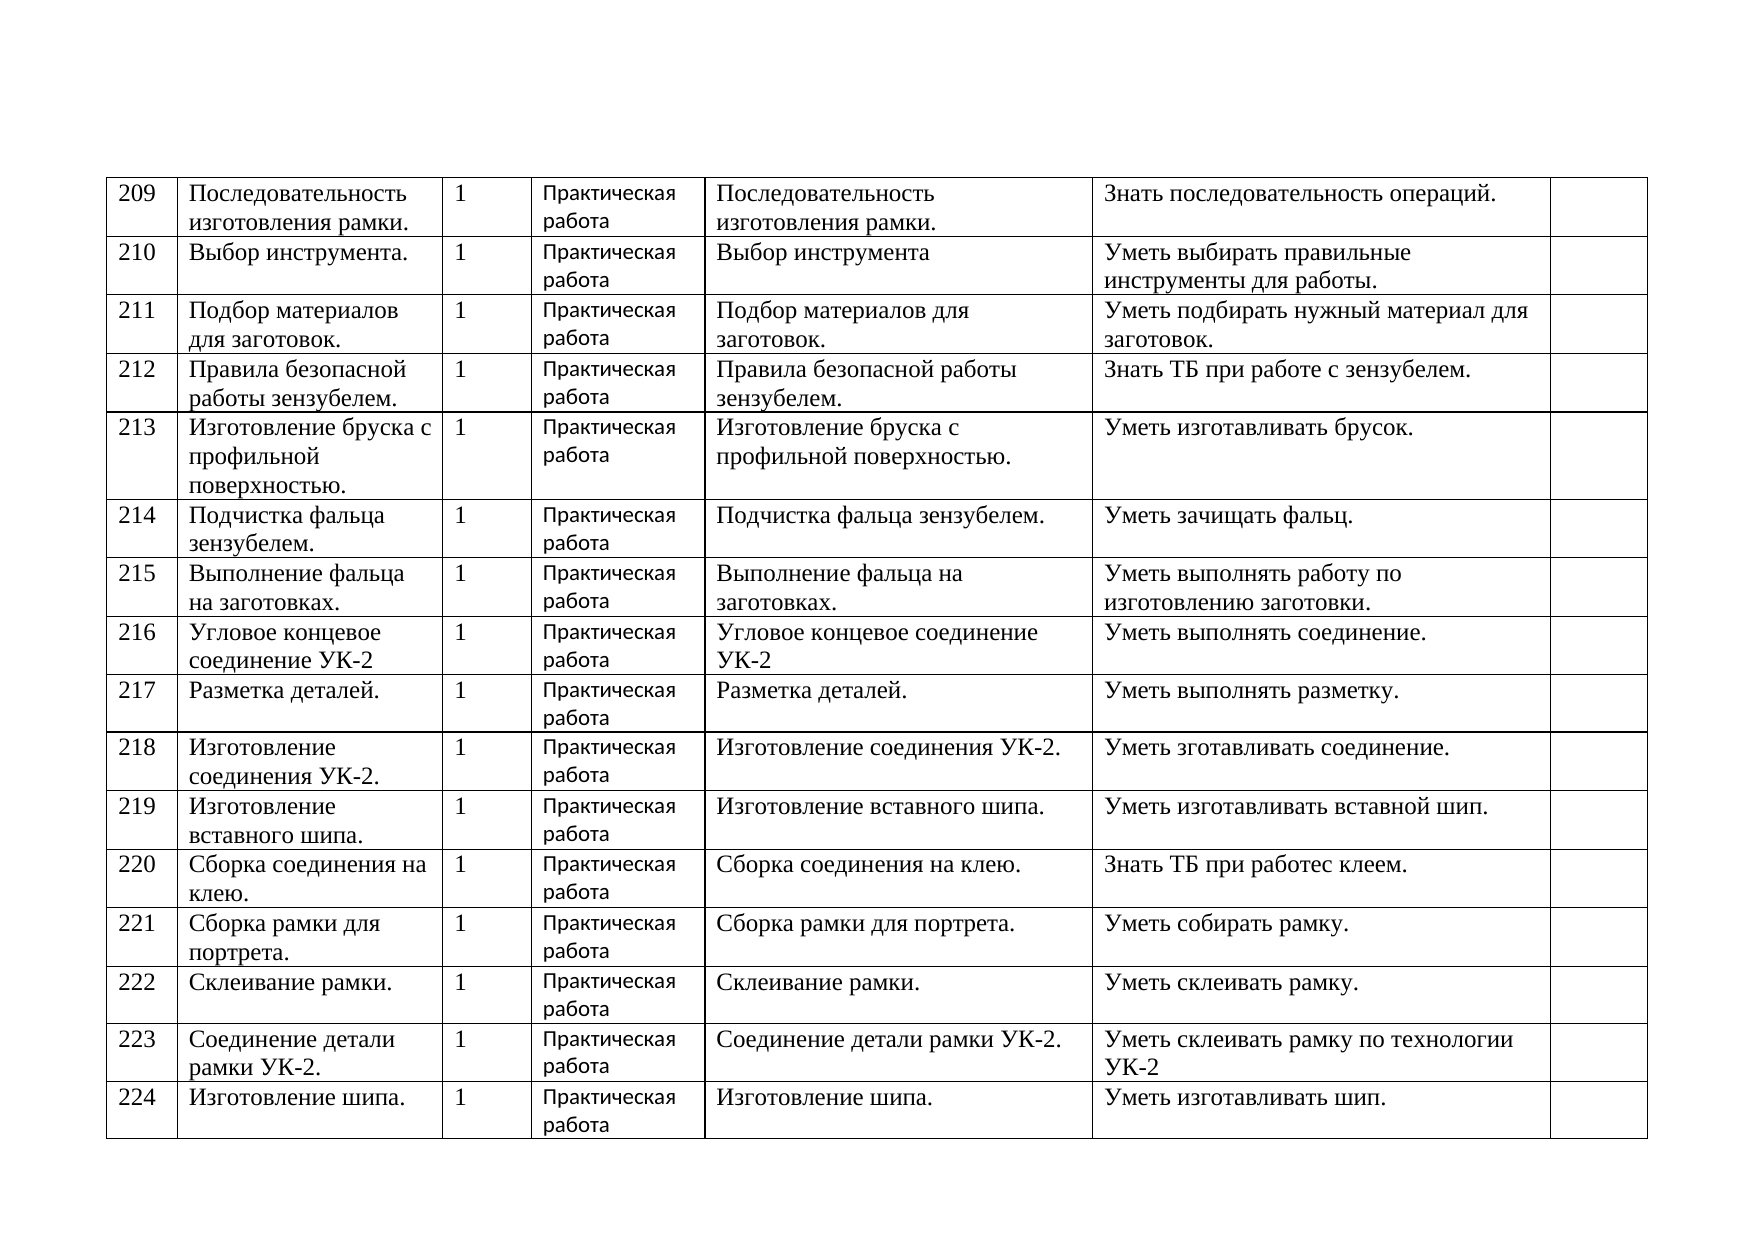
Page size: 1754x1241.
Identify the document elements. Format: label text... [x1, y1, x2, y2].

table_cell Изготовление вставного шипа. [706, 791, 1092, 848]
table_cell Выполнение фальца на заготовках. [178, 558, 442, 616]
table_cell 1 [443, 908, 531, 966]
table_cell 1 [443, 237, 531, 294]
table_cell Уметь собирать рамку. [1093, 908, 1550, 966]
table_cell Практическая работа [532, 1024, 704, 1081]
table_cell 1 [443, 791, 531, 848]
table_cell 216 [107, 617, 177, 674]
table_cell 217 [107, 675, 177, 731]
table_cell [1551, 967, 1647, 1023]
table_cell [1551, 1024, 1647, 1081]
table_cell Последовательность изготовления рамки. [178, 178, 442, 236]
table_cell Практическая работа [532, 354, 704, 411]
table_cell Склеивание рамки. [178, 967, 442, 1023]
table_cell Выбор инструмента [706, 237, 1092, 294]
table_cell Соединение детали рамки УК-2. [706, 1024, 1092, 1081]
table_cell Уметь изготавливать шип. [1093, 1082, 1550, 1138]
table_cell Сборка соединения на клею. [706, 850, 1092, 907]
table_cell Подбор материалов для заготовок. [706, 295, 1092, 353]
table_cell Подбор материалов для заготовок. [178, 295, 442, 353]
table_cell Разметка деталей. [706, 675, 1092, 731]
table_cell 1 [443, 558, 531, 616]
table_cell [1551, 178, 1647, 236]
table_cell 1 [443, 967, 531, 1023]
table_cell [1551, 791, 1647, 848]
table_cell Выполнение фальца на заготовках. [706, 558, 1092, 616]
table_cell Практическая работа [532, 178, 704, 236]
table_cell Практическая работа [532, 1082, 704, 1138]
table_cell Изготовление вставного шипа. [178, 791, 442, 848]
table_cell Практическая работа [532, 791, 704, 848]
table_cell [1551, 908, 1647, 966]
table_cell 1 [443, 500, 531, 557]
table_cell 1 [443, 675, 531, 731]
table_cell Склеивание рамки. [706, 967, 1092, 1023]
table_cell Практическая работа [532, 617, 704, 674]
table_cell Угловое концевое соединение УК-2 [178, 617, 442, 674]
table_cell Уметь выполнять разметку. [1093, 675, 1550, 731]
table_cell Уметь изготавливать брусок. [1093, 413, 1550, 499]
table_cell Последовательность изготовления рамки. [706, 178, 1092, 236]
table_cell 210 [107, 237, 177, 294]
table_cell Уметь зготавливать соединение. [1093, 733, 1550, 790]
table_cell Уметь изготавливать вставной шип. [1093, 791, 1550, 848]
table_cell [1551, 558, 1647, 616]
table_cell Практическая работа [532, 295, 704, 353]
table_cell Сборка рамки для портрета. [706, 908, 1092, 966]
table_cell [1551, 237, 1647, 294]
table_cell 213 [107, 413, 177, 499]
table_cell [1551, 1082, 1647, 1138]
table_cell Практическая работа [532, 675, 704, 731]
table_cell Практическая работа [532, 733, 704, 790]
table_cell 211 [107, 295, 177, 353]
table_cell 1 [443, 178, 531, 236]
table_cell [1551, 850, 1647, 907]
table_cell Изготовление соединения УК-2. [706, 733, 1092, 790]
table_cell 219 [107, 791, 177, 848]
table_cell 1 [443, 354, 531, 411]
table_cell 223 [107, 1024, 177, 1081]
table_cell Уметь выполнять работу по изготовлению заготовки. [1093, 558, 1550, 616]
table_cell Знать ТБ при работес клеем. [1093, 850, 1550, 907]
table_cell 212 [107, 354, 177, 411]
table_cell Уметь выполнять соединение. [1093, 617, 1550, 674]
table_cell Уметь подбирать нужный материал для заготовок. [1093, 295, 1550, 353]
table_cell [1551, 617, 1647, 674]
table_cell [1551, 500, 1647, 557]
table_cell Уметь зачищать фальц. [1093, 500, 1550, 557]
table_cell Угловое концевое соединение УК-2 [706, 617, 1092, 674]
table_cell Уметь склеивать рамку по технологии УК-2 [1093, 1024, 1550, 1081]
table_cell Подчистка фальца зензубелем. [178, 500, 442, 557]
table_cell 1 [443, 617, 531, 674]
table_cell Соединение детали рамки УК-2. [178, 1024, 442, 1081]
table_cell 1 [443, 1082, 531, 1138]
table_cell Уметь выбирать правильные инструменты для работы. [1093, 237, 1550, 294]
table_cell Правила безопасной работы зензубелем. [706, 354, 1092, 411]
table_cell Изготовление бруска с профильной поверхностью. [178, 413, 442, 499]
table_cell 214 [107, 500, 177, 557]
table_cell Правила безопасной работы зензубелем. [178, 354, 442, 411]
table_cell Выбор инструмента. [178, 237, 442, 294]
table_cell 221 [107, 908, 177, 966]
table_cell 215 [107, 558, 177, 616]
table_cell Знать ТБ при работе с зензубелем. [1093, 354, 1550, 411]
table_cell 1 [443, 413, 531, 499]
table_cell [1551, 413, 1647, 499]
table_cell 1 [443, 733, 531, 790]
table_cell Изготовление шипа. [706, 1082, 1092, 1138]
table_cell 209 [107, 178, 177, 236]
table_cell [1551, 733, 1647, 790]
table_cell Знать последовательность операций. [1093, 178, 1550, 236]
table_cell Сборка соединения на клею. [178, 850, 442, 907]
table_cell Изготовление шипа. [178, 1082, 442, 1138]
table_cell Сборка рамки для портрета. [178, 908, 442, 966]
table_cell [1551, 354, 1647, 411]
table_cell Практическая работа [532, 237, 704, 294]
table_cell 1 [443, 850, 531, 907]
table_cell 218 [107, 733, 177, 790]
table_cell Практическая работа [532, 558, 704, 616]
table_cell 220 [107, 850, 177, 907]
table_cell [1551, 295, 1647, 353]
table_cell 224 [107, 1082, 177, 1138]
table_cell Разметка деталей. [178, 675, 442, 731]
table_cell Изготовление бруска с профильной поверхностью. [706, 413, 1092, 499]
table_cell Уметь склеивать рамку. [1093, 967, 1550, 1023]
table_cell Подчистка фальца зензубелем. [706, 500, 1092, 557]
table_cell 1 [443, 295, 531, 353]
table_cell [1551, 675, 1647, 731]
table_cell Изготовление соединения УК-2. [178, 733, 442, 790]
table_cell Практическая работа [532, 908, 704, 966]
table_cell Практическая работа [532, 967, 704, 1023]
table_cell Практическая работа [532, 850, 704, 907]
table_cell 1 [443, 1024, 531, 1081]
table_cell 222 [107, 967, 177, 1023]
table_cell Практическая работа [532, 500, 704, 557]
table_cell Практическая работа [532, 413, 704, 499]
